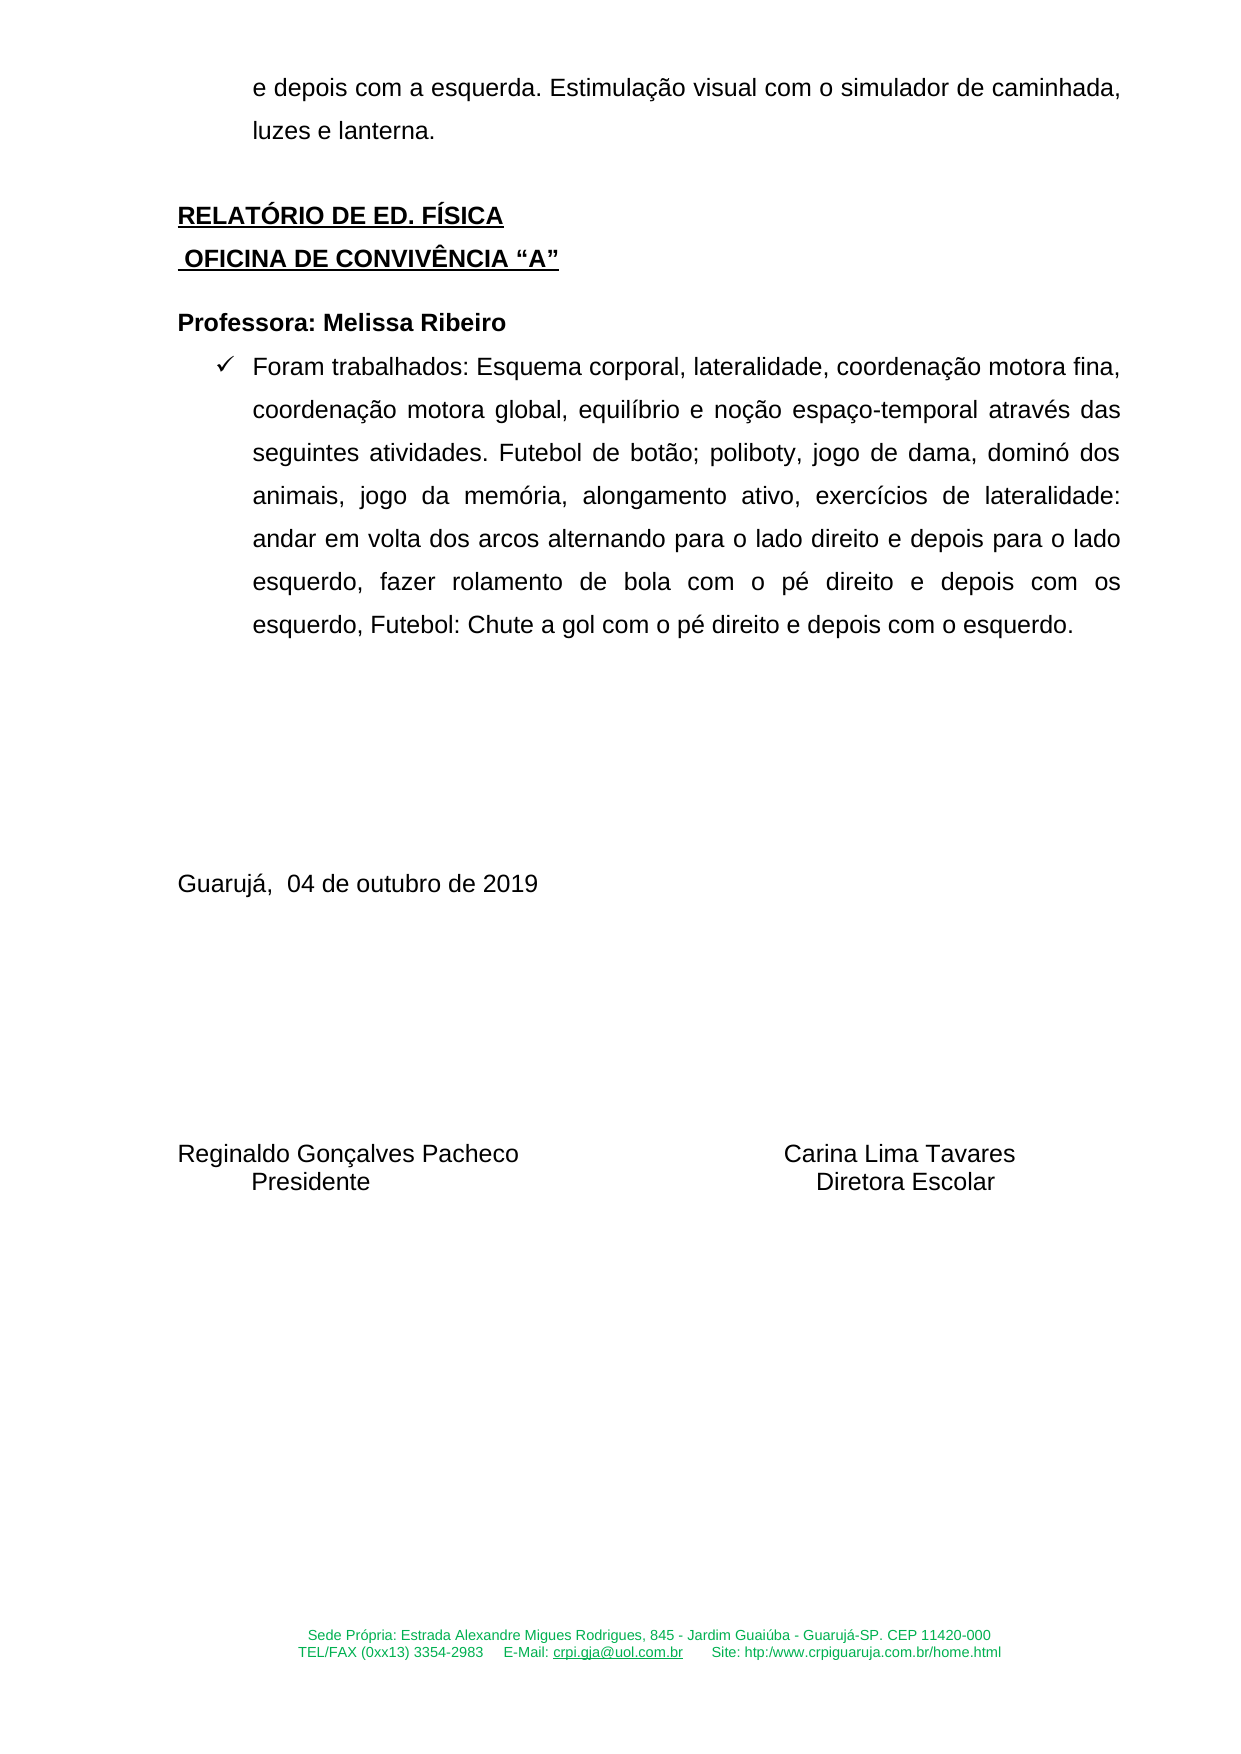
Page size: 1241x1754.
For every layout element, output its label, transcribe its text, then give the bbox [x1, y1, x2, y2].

list OFICINA DE CONVIVÊNCIA “A” [177, 244, 1122, 273]
text TEL/FAX (0xx13) 3354-2983 E-Mail: crpi.gja@uol.com.br Site: htp:/www.crpiguaruja.com.br/home.html [177, 1643, 1122, 1660]
text Guarujá, 04 de outubro de 2019 [177, 869, 1122, 898]
text Presidente Diretora Escolar [251, 1167, 1122, 1196]
list Foram trabalhados: Esquema corporal, lateralidade, coordenação motora fina, coordenação motora global, equilíbrio e noção espaço-temporal através das seguintes atividades. Futebol de botão; poliboty, jogo de dama, dominó dos animais, jogo da memória, alongamento ativo, exercícios de lateralidade: andar em volta dos arcos alternando para o lado direito e depois para o lado esquerdo, fazer rolamento de bola com o pé direito e depois com os esquerdo, Futebol: Chute a gol com o pé direito e depois com o esquerdo. [215, 352, 1122, 639]
list e depois com a esquerda. Estimulação visual com o simulador de caminhada, luzes e lanterna. [252, 73, 1122, 144]
text Reginaldo Gonçalves Pacheco Carina Lima Tavares [177, 1139, 1122, 1167]
list RELATÓRIO DE ED. FÍSICA [177, 201, 1122, 230]
text Sede Própria: Estrada Alexandre Migues Rodrigues, 845 - Jardim Guaiúba - Guarujá-SP. CEP 11420-000 [177, 1627, 1122, 1643]
text Professora: Melissa Ribeiro [177, 308, 1122, 337]
